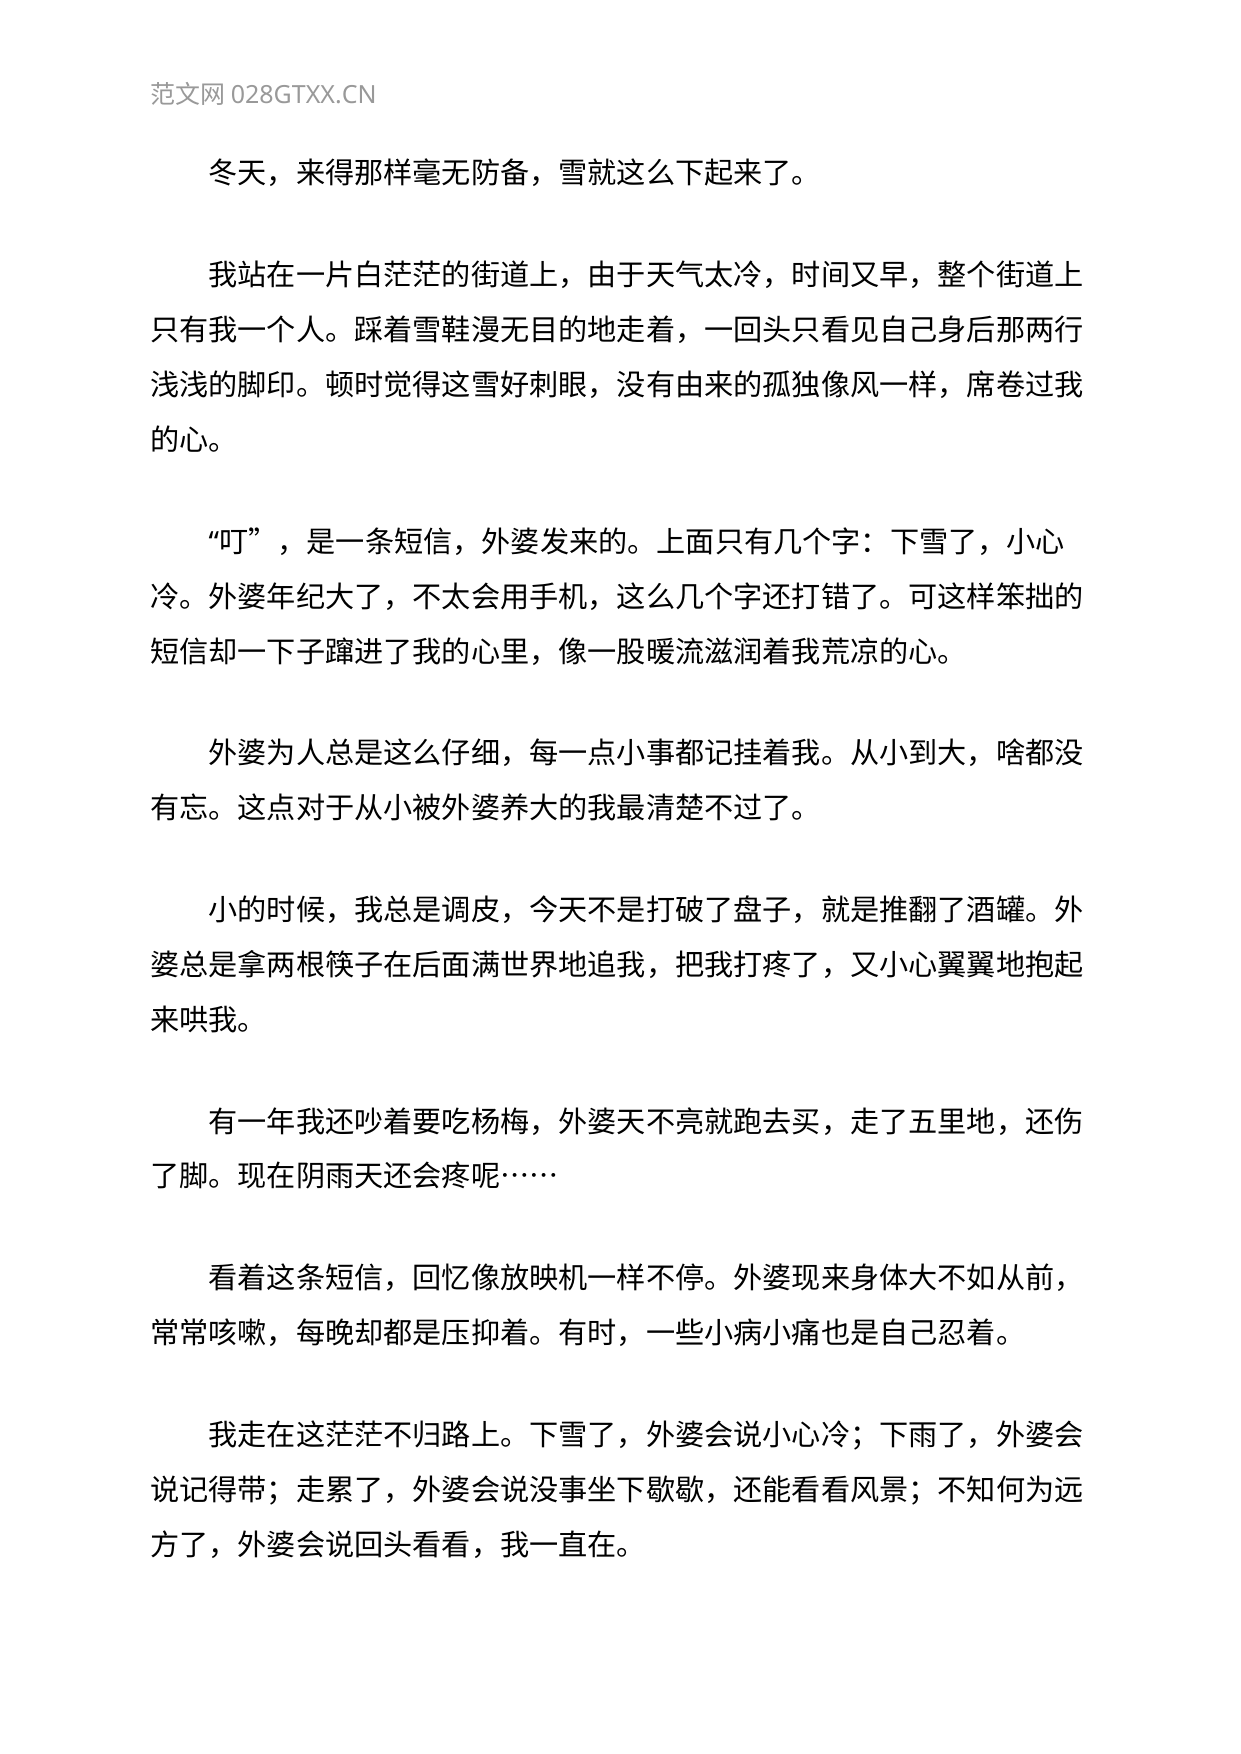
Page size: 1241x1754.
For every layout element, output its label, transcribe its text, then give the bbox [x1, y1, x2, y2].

text 冬天，来得那样毫无防备，雪就这么下起来了。 [150, 150, 1090, 192]
text 小的时候，我总是调皮，今天不是打破了盘子，就是推翻了酒罐。外婆总是拿两根筷子在后面满世界地追我，把我打疼了，又小心翼翼地抱起来哄我。 [150, 887, 1090, 1039]
text 有一年我还吵着要吃杨梅，外婆天不亮就跑去买，走了五里地，还伤了脚。现在阴雨天还会疼呢…… [150, 1098, 1090, 1195]
text 我站在一片白茫茫的街道上，由于天气太冷，时间又早，整个街道上只有我一个人。踩着雪鞋漫无目的地走着，一回头只看见自己身后那两行浅浅的脚印。顿时觉得这雪好刺眼，没有由来的孤独像风一样，席卷过我的心。 [150, 252, 1090, 459]
text 外婆为人总是这么仔细，每一点小事都记挂着我。从小到大，啥都没有忘。这点对于从小被外婆养大的我最清楚不过了。 [150, 730, 1090, 827]
text 看着这条短信，回忆像放映机一样不停。外婆现来身体大不如从前，常常咳嗽，每晚却都是压抑着。有时，一些小病小痛也是自己忍着。 [150, 1255, 1090, 1352]
text “叮”，是一条短信，外婆发来的。上面只有几个字：下雪了，小心冷。外婆年纪大了，不太会用手机，这么几个字还打错了。可这样笨拙的短信却一下子蹿进了我的心里，像一股暖流滋润着我荒凉的心。 [150, 518, 1090, 670]
text 我走在这茫茫不归路上。下雪了，外婆会说小心冷；下雨了，外婆会说记得带；走累了，外婆会说没事坐下歇歇，还能看看风景；不知何为远方了，外婆会说回头看看，我一直在。 [150, 1411, 1090, 1563]
